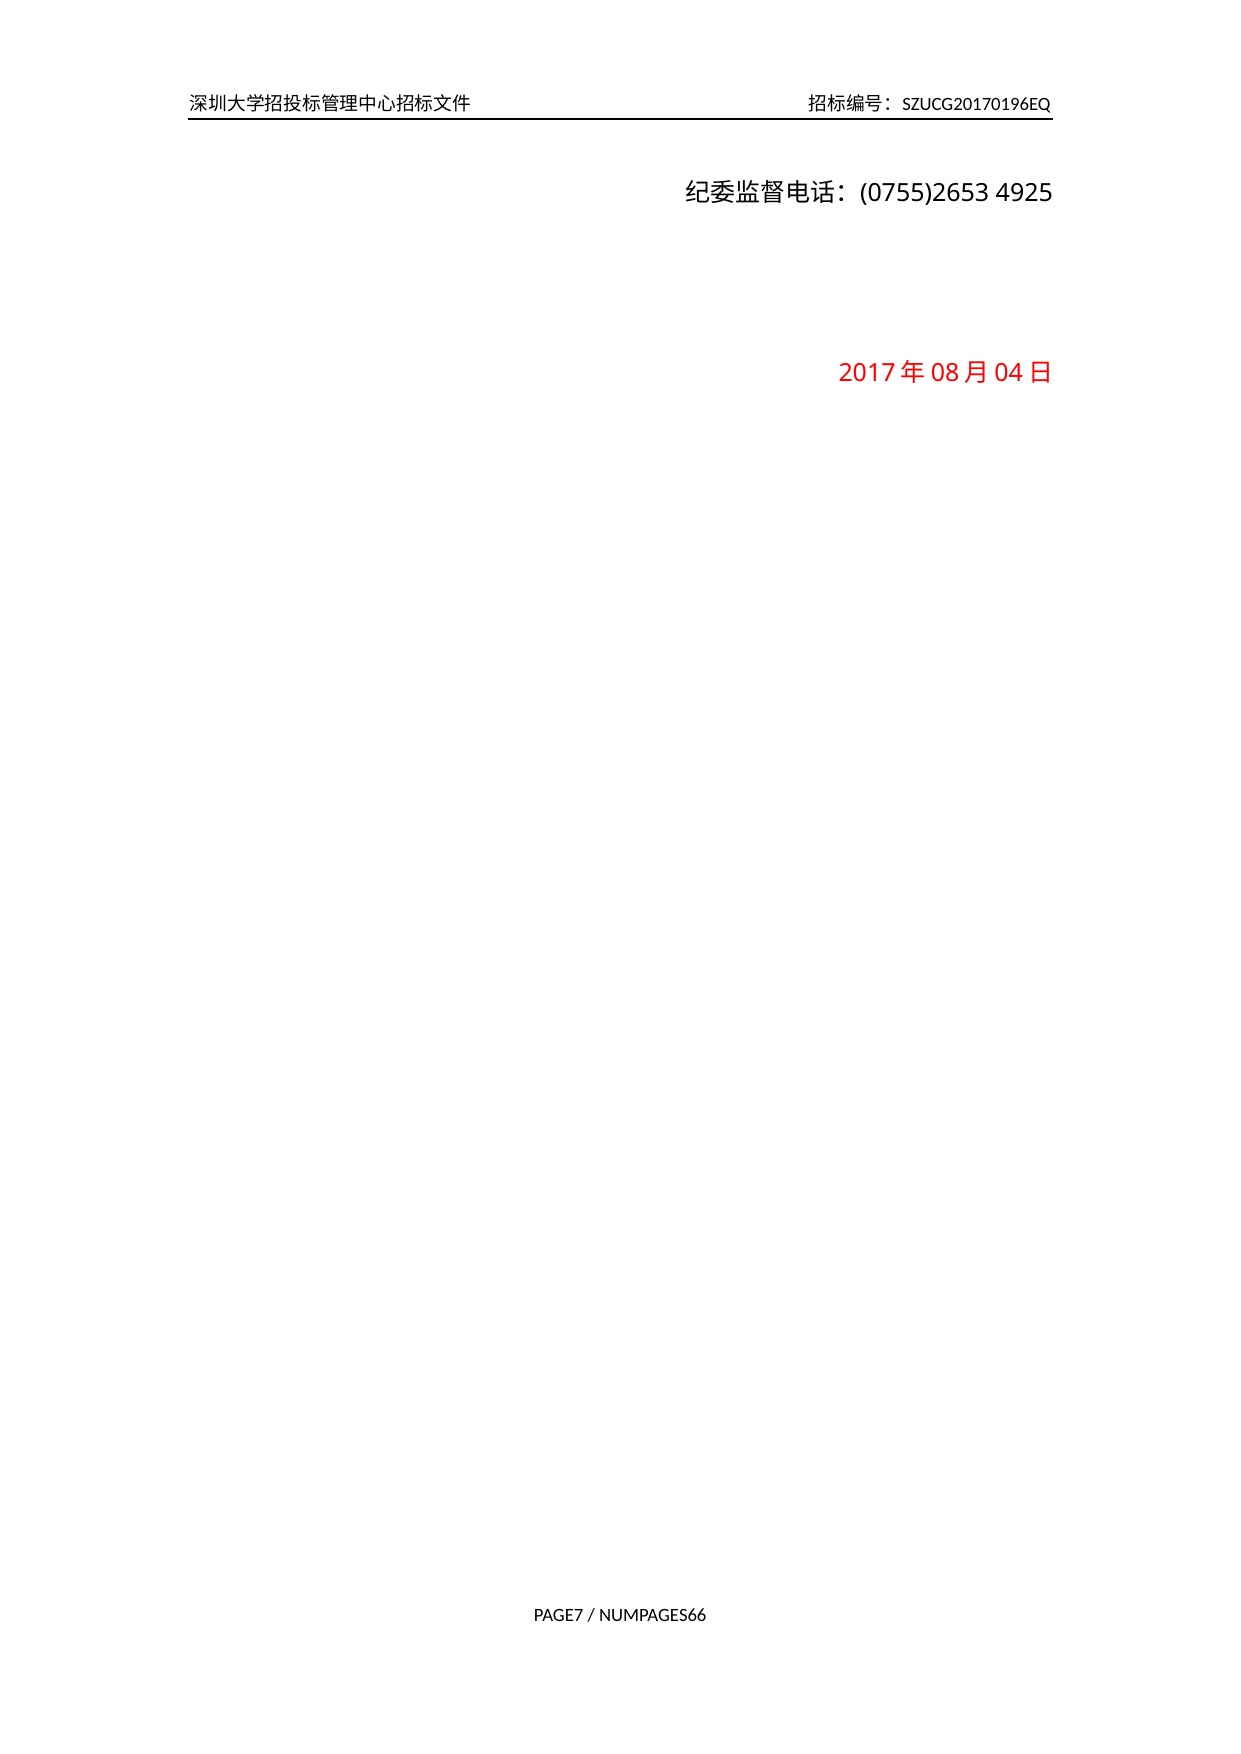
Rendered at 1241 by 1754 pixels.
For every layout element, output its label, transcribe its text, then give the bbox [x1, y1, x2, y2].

text 纪委监督电话：(0755)2653 4925 [187, 158, 1053, 223]
text 2017年08月04日 [187, 338, 1053, 403]
